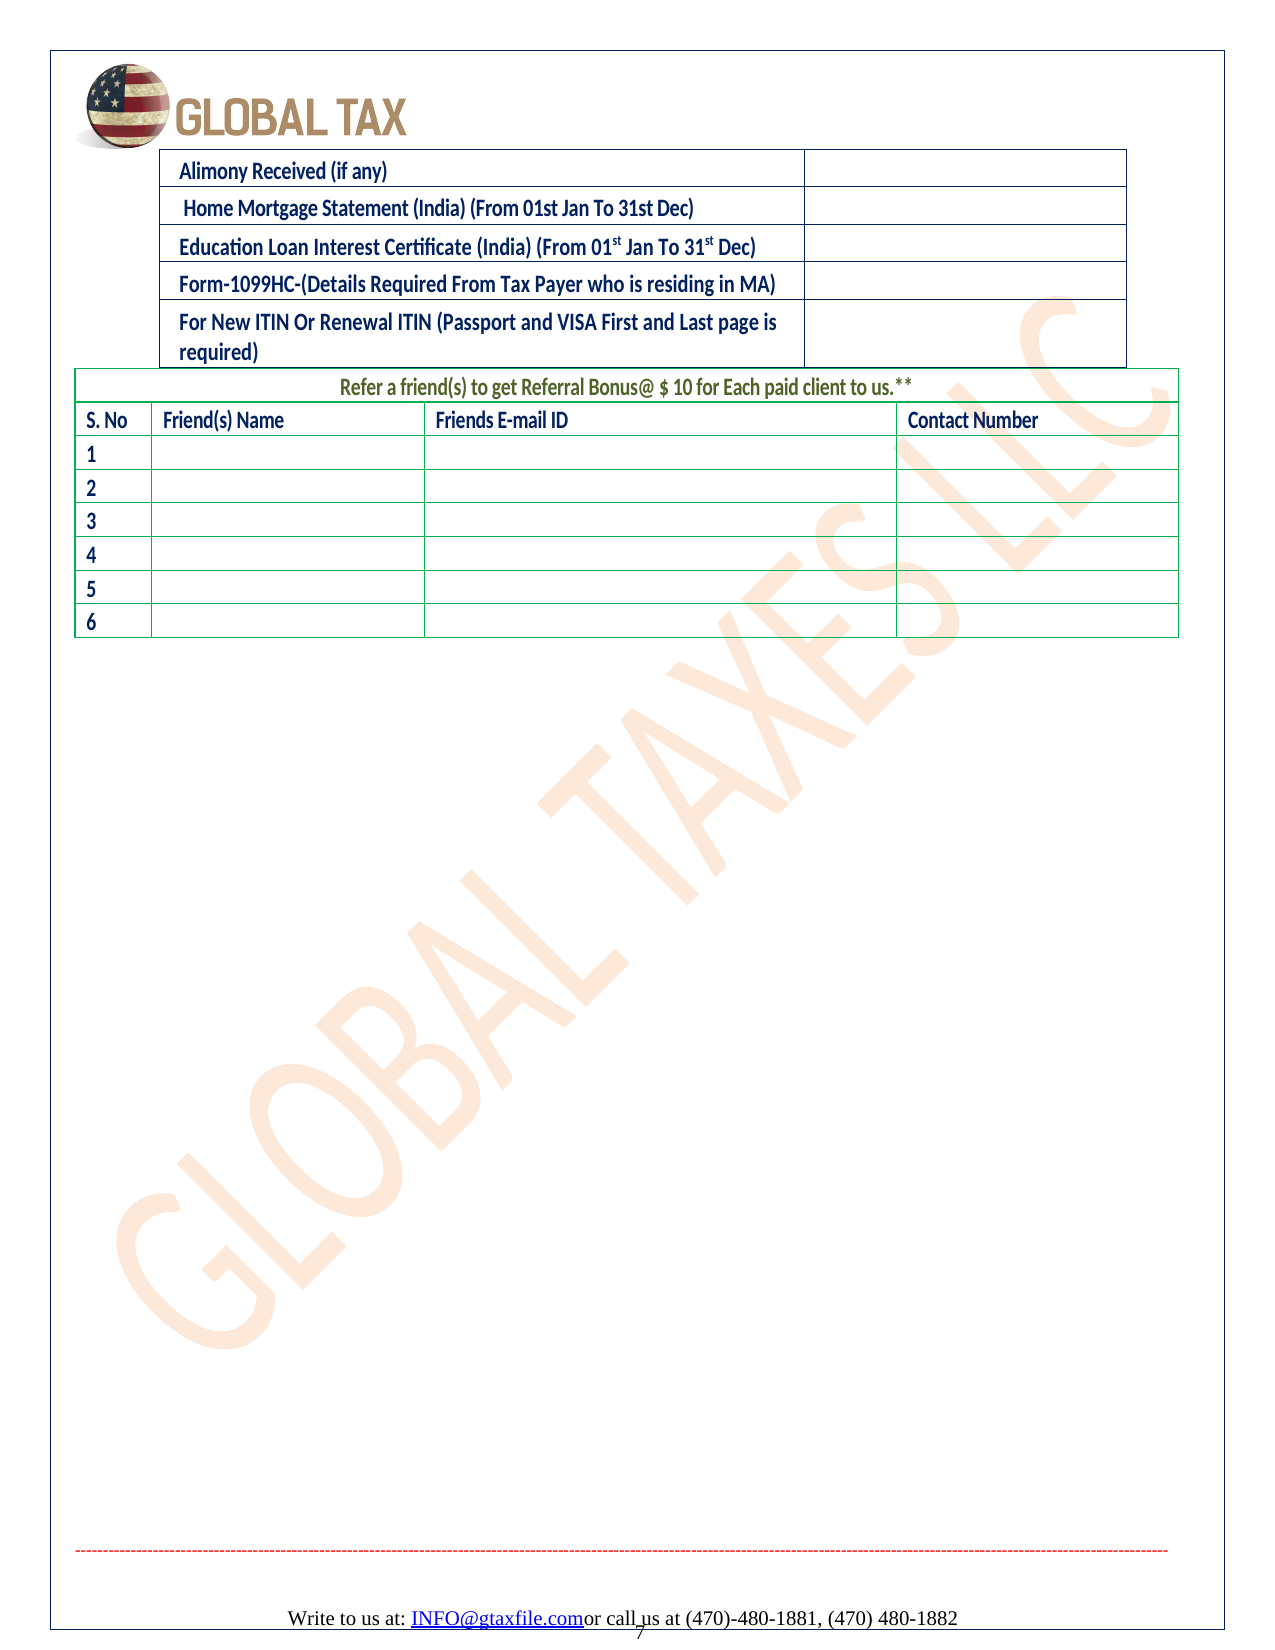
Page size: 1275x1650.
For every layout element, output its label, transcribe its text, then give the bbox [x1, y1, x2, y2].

table_cell [805, 262, 1126, 299]
table_cell [897, 537, 1178, 569]
table_cell [425, 571, 896, 603]
table_cell [425, 604, 896, 637]
table_cell Form-1099HC-(Details Required From Tax Payer who is residing in MA) [160, 262, 804, 299]
table_cell Home Mortgage Statement (India) (From 01st Jan To 31st Dec) [160, 187, 804, 224]
table_cell [897, 436, 1178, 469]
table_cell [152, 436, 424, 469]
table_cell 6 [76, 604, 151, 637]
table_cell 3 [76, 503, 151, 536]
table_cell [897, 503, 1178, 536]
table_cell [152, 571, 424, 603]
picture [75, 63, 407, 149]
table_cell [805, 300, 1126, 367]
table_cell 4 [76, 537, 151, 569]
table_cell Friend(s) Name [152, 403, 424, 435]
table_cell [897, 470, 1178, 502]
table_cell Education Loan Interest Certificate (India) (From 01st Jan To 31st Dec) [160, 225, 804, 261]
table_cell [425, 470, 896, 502]
table_cell 5 [76, 571, 151, 603]
table_cell [805, 150, 1126, 186]
table_cell For New ITIN Or Renewal ITIN (Passport and VISA First and Last page is required) [160, 300, 804, 367]
table_cell [152, 503, 424, 536]
table_cell [152, 470, 424, 502]
table_cell 1 [76, 436, 151, 469]
table_cell 2 [76, 470, 151, 502]
table_cell [152, 537, 424, 569]
table_cell S. No [76, 403, 151, 435]
table_cell [897, 604, 1178, 637]
table_cell [425, 503, 896, 536]
table_cell [805, 225, 1126, 261]
table_cell [805, 187, 1126, 224]
table_cell Alimony Received (if any) [160, 150, 804, 186]
table_cell [152, 604, 424, 637]
table_header Refer a friend(s) to get Referral Bonus@ $ 10 for Each paid client to us.** [76, 369, 1178, 401]
table_cell [897, 571, 1178, 603]
table_cell [425, 537, 896, 569]
table_cell Friends E-mail ID [425, 403, 896, 435]
table_cell Contact Number [897, 403, 1178, 435]
table_cell [425, 436, 896, 469]
